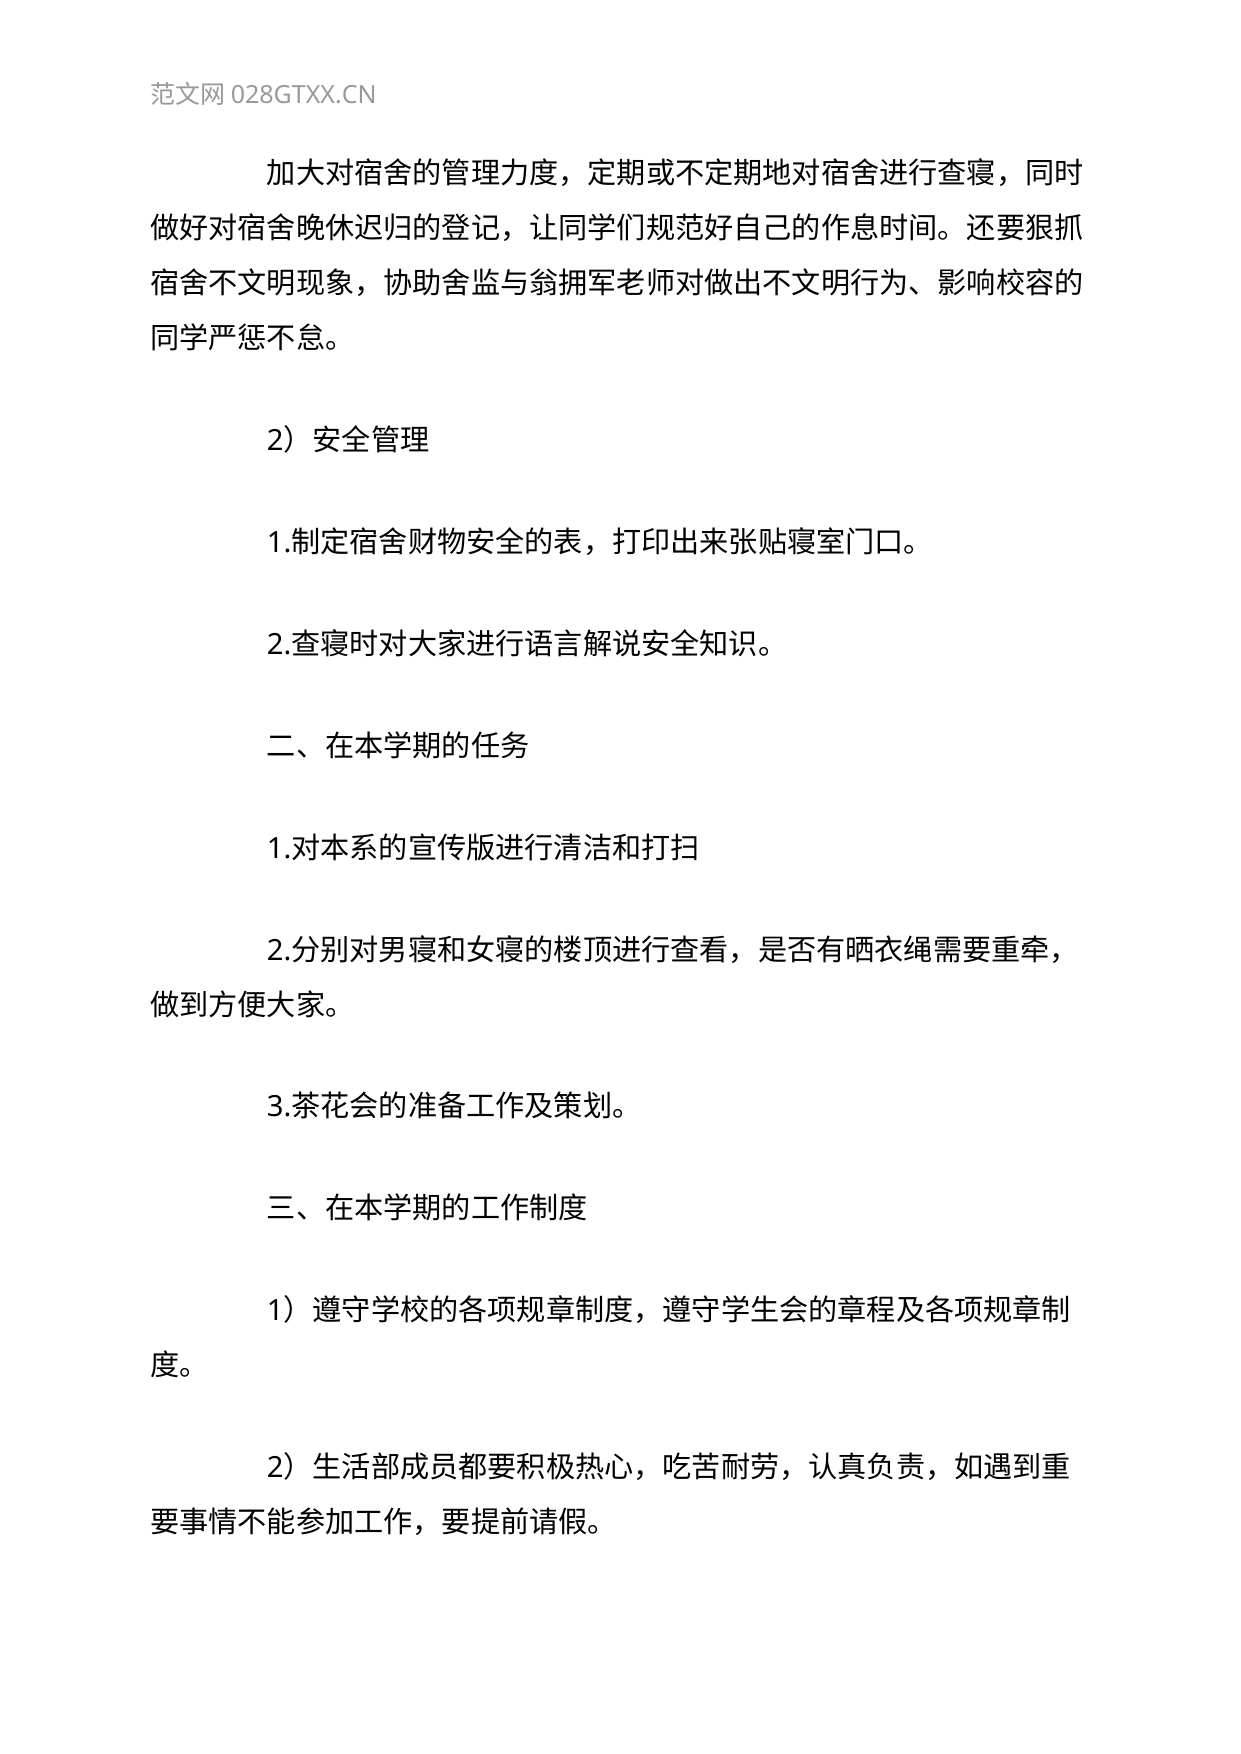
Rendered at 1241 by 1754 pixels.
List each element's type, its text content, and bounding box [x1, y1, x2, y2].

text 2）安全管理 [150, 416, 1090, 459]
text 1.对本系的宣传版进行清洁和打扫 [150, 824, 1090, 867]
text 1.制定宿舍财物安全的表，打印出来张贴寝室门口。 [150, 518, 1090, 561]
text 2.分别对男寝和女寝的楼顶进行查看，是否有晒衣绳需要重牵，做到方便大家。 [150, 926, 1090, 1023]
text 二、在本学期的任务 [150, 722, 1090, 765]
text 三、在本学期的工作制度 [150, 1185, 1090, 1227]
text 1）遵守学校的各项规章制度，遵守学生会的章程及各项规章制度。 [150, 1287, 1090, 1384]
text 加大对宿舍的管理力度，定期或不定期地对宿舍进行查寝，同时做好对宿舍晚休迟归的登记，让同学们规范好自己的作息时间。还要狠抓宿舍不文明现象，协助舍监与翁拥军老师对做出不文明行为、影响校容的同学严惩不怠。 [150, 150, 1090, 357]
text 3.茶花会的准备工作及策划。 [150, 1083, 1090, 1125]
text 2.查寝时对大家进行语言解说安全知识。 [150, 620, 1090, 663]
text 2）生活部成员都要积极热心，吃苦耐劳，认真负责，如遇到重要事情不能参加工作，要提前请假。 [150, 1443, 1090, 1541]
